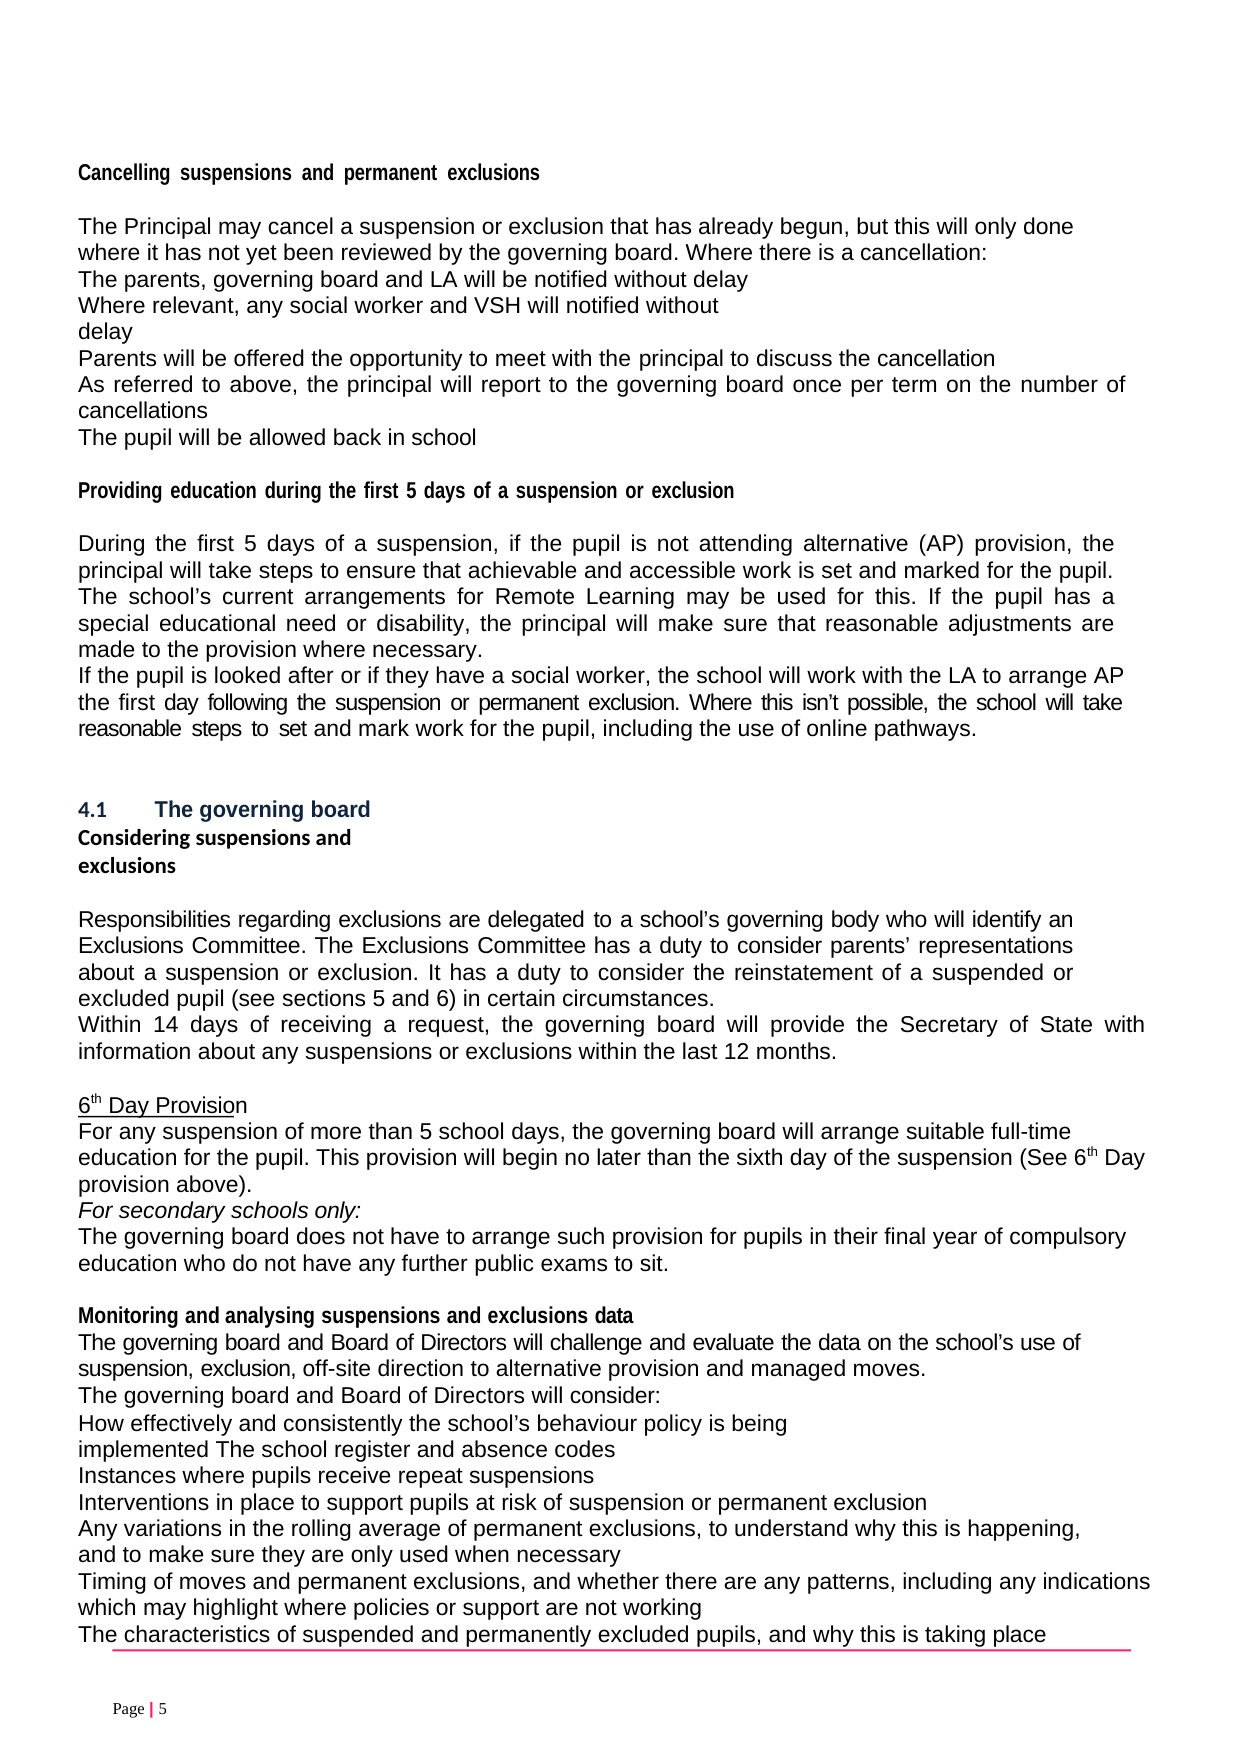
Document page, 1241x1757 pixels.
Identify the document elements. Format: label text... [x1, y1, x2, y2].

text Cancelling suspensions and permanent exclusions [78, 159, 1176, 185]
text Monitoring and analysing suspensions and exclusions data [78, 1302, 1176, 1329]
text The governing board and Board of Directors will challenge and evaluate the data on the school’s use of suspension, exclusion, off-site direction to alternative provision and managed moves. [78, 1329, 1145, 1382]
text As referred to above, the principal will report to the governing board once per term on the number of cancellations [78, 371, 1176, 424]
text Any variations in the rolling average of permanent exclusions, to understand why this is happening, and to make sure they are only used when necessary [78, 1515, 1120, 1568]
text If the pupil is looked after or if they have a social worker, the school will work with the LA to arrange AP the first day following the suspension or permanent exclusion. Where this isn’t possible, the school will take reasonable steps to set and mark work for the pupil, including the use of online pathways. [78, 662, 1124, 741]
text Parents will be offered the opportunity to meet with the principal to discuss the cancellation [78, 345, 1176, 371]
text The parents, governing board and LA will be notified without delay Where relevant, any social worker and VSH will notified without delay [78, 266, 752, 345]
text For secondary schools only: [78, 1197, 1176, 1223]
text Timing of moves and permanent exclusions, and whether there are any patterns, including any indications which may highlight where policies or support are not working [78, 1568, 1176, 1620]
text How effectively and consistently the school’s behaviour policy is being implemented The school register and absence codes [78, 1409, 883, 1462]
text The governing board and Board of Directors will consider: [78, 1382, 1176, 1409]
text The governing board does not have to arrange such provision for pupils in their final year of compulsory education who do not have any further public exams to sit. [78, 1223, 1176, 1276]
text Responsibilities regarding exclusions are delegated to a school’s governing body who will identify an Exclusions Committee. The Exclusions Committee has a duty to consider parents’ representations about a suspension or exclusion. It has a duty to consider the reinstatement of a suspended or excluded pupil (see sections 5 and 6) in certain circumstances. [78, 906, 1074, 1011]
text Providing education during the first 5 days of a suspension or exclusion [78, 477, 1176, 503]
text Instances where pupils receive repeat suspensions [78, 1462, 1176, 1488]
text The Principal may cancel a suspension or exclusion that has already begun, but this will only done where it has not yet been reviewed by the governing board. Where there is a cancellation: [78, 213, 1120, 266]
text During the first 5 days of a suspension, if the pupil is not attending alternative (AP) provision, the principal will take steps to ensure that achievable and accessible work is set and marked for the pupil. The school’s current arrangements for Remote Learning may be used for this. If the pupil has a special educational need or disability, the principal will make sure that reasonable adjustments are made to the provision where necessary. [78, 530, 1114, 662]
text The pupil will be allowed back in school [78, 424, 1176, 450]
list The governing board Considering suspensions and exclusions [78, 795, 400, 879]
text 6th Day Provision [78, 1092, 1176, 1118]
text Within 14 days of receiving a request, the governing board will provide the Secretary of State with information about any suspensions or exclusions within the last 12 months. [78, 1011, 1145, 1064]
text The characteristics of suspended and permanently excluded pupils, and why this is taking place [78, 1620, 1176, 1648]
text Interventions in place to support pupils at risk of suspension or permanent exclusion [78, 1488, 1176, 1515]
text For any suspension of more than 5 school days, the governing board will arrange suitable full-time education for the pupil. This provision will begin no later than the sixth day of the suspension (See 6th Day provision above). [78, 1118, 1145, 1197]
